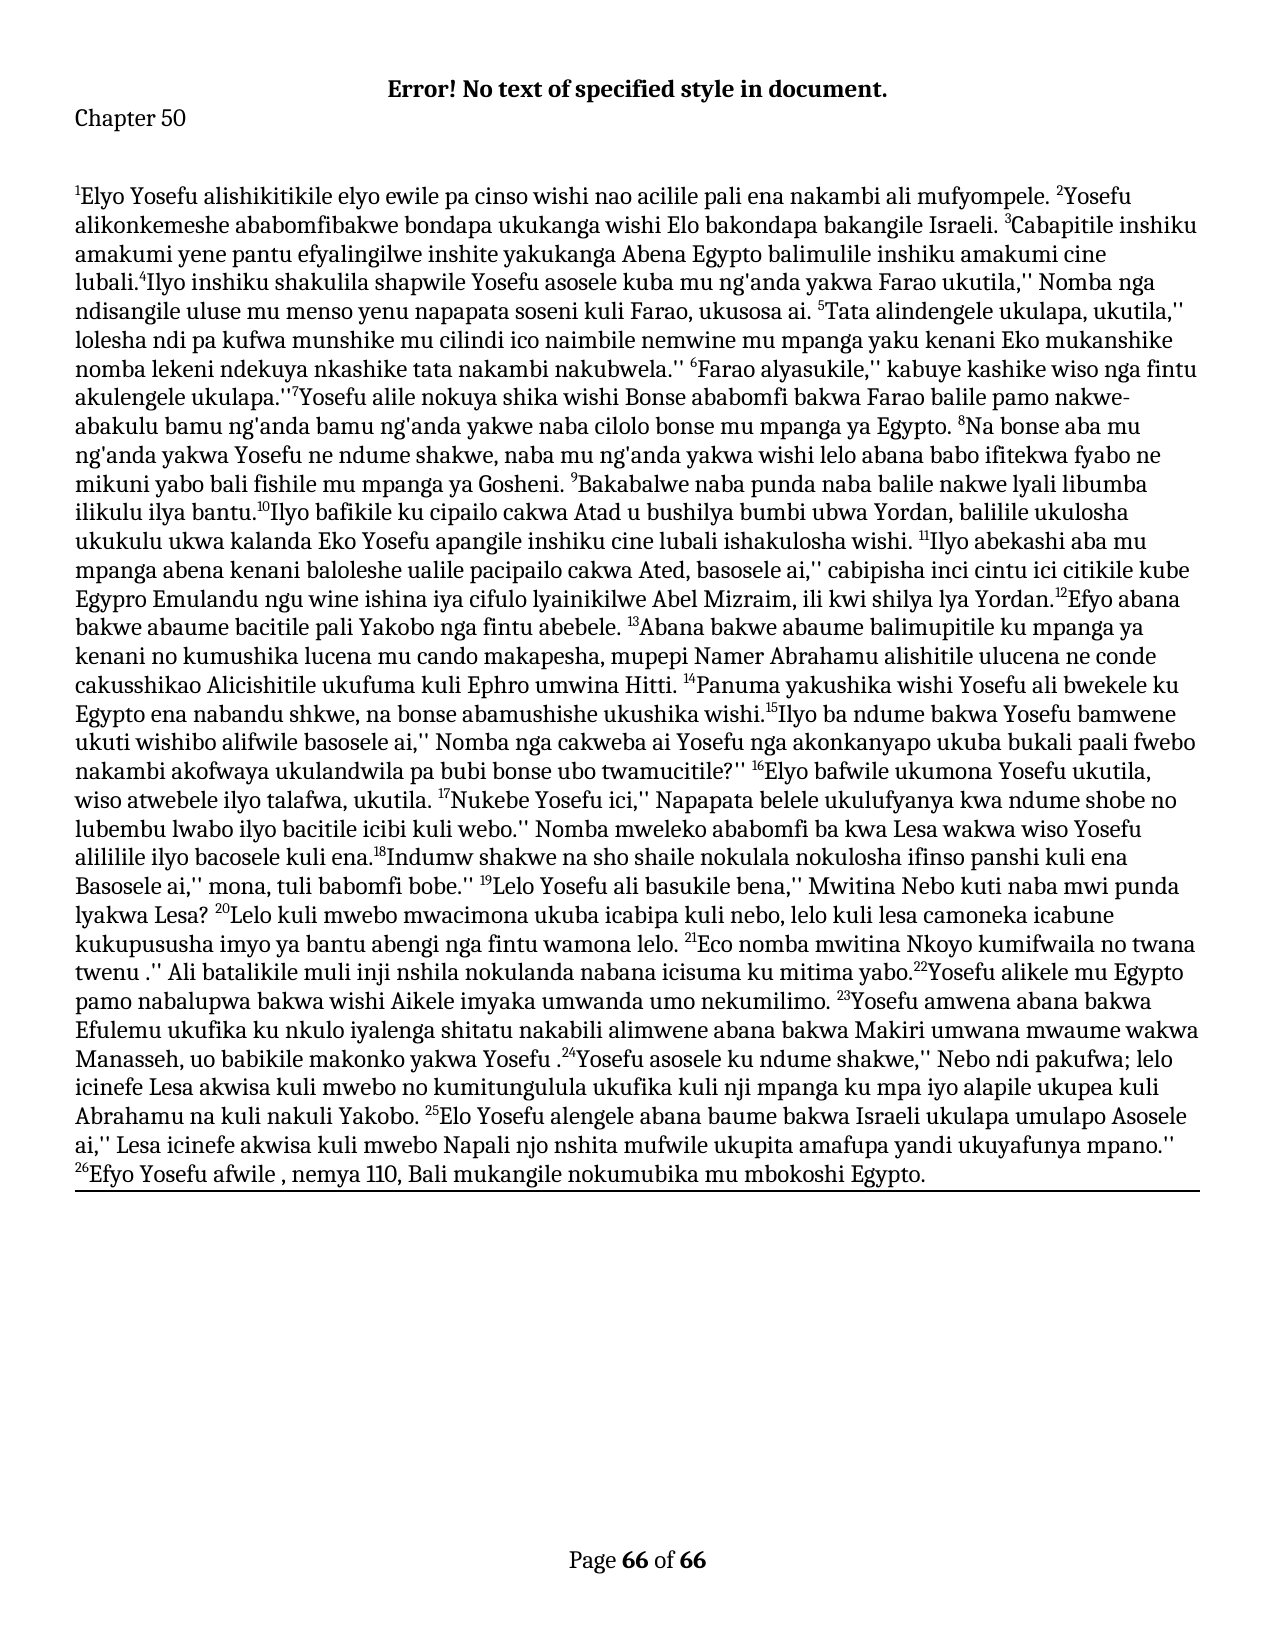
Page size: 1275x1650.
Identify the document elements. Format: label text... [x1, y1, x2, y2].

text 1Elyo Yosefu alishikitikile elyo ewile pa cinso wishi nao acilile pali ena nakambi ali mufyompele. 2Yosefu alikonkemeshe ababomfibakwe bondapa ukukanga wishi Elo bakondapa bakangile Israeli. 3Cabapitile inshiku amakumi yene pantu efyalingilwe inshite yakukanga Abena Egypto balimulile inshiku amakumi cine lubali.4Ilyo inshiku shakulila shapwile Yosefu asosele kuba mu ng'anda yakwa Farao ukutila,'' Nomba nga ndisangile uluse mu menso yenu napapata soseni kuli Farao, ukusosa ai. 5Tata alindengele ukulapa, ukutila,'' lolesha ndi pa kufwa munshike mu cilindi ico naimbile nemwine mu mpanga yaku kenani Eko mukanshike nomba lekeni ndekuya nkashike tata nakambi nakubwela.'' 6Farao alyasukile,'' kabuye kashike wiso nga fintu akulengele ukulapa.''7Yosefu alile nokuya shika wishi Bonse ababomfi bakwa Farao balile pamo nakwe-abakulu bamu ng'anda bamu ng'anda yakwe naba cilolo bonse mu mpanga ya Egypto. 8Na bonse aba mu ng'anda yakwa Yosefu ne ndume shakwe, naba mu ng'anda yakwa wishi lelo abana babo ifitekwa fyabo ne mikuni yabo bali fishile mu mpanga ya Gosheni. 9Bakabalwe naba punda naba balile nakwe lyali libumba ilikulu ilya bantu.10Ilyo bafikile ku cipailo cakwa Atad u bushilya bumbi ubwa Yordan, balilile ukulosha ukukulu ukwa kalanda Eko Yosefu apangile inshiku cine lubali ishakulosha wishi. 11Ilyo abekashi aba mu mpanga abena kenani baloleshe ualile pacipailo cakwa Ated, basosele ai,'' cabipisha inci cintu ici citikile kube Egypro Emulandu ngu wine ishina iya cifulo lyainikilwe Abel Mizraim, ili kwi shilya lya Yordan.12Efyo abana bakwe abaume bacitile pali Yakobo nga fintu abebele. 13Abana bakwe abaume balimupitile ku mpanga ya kenani no kumushika lucena mu cando makapesha, mupepi Namer Abrahamu alishitile ulucena ne conde cakusshikao Alicishitile ukufuma kuli Ephro umwina Hitti. 14Panuma yakushika wishi Yosefu ali bwekele ku Egypto ena nabandu shkwe, na bonse abamushishe ukushika wishi.15Ilyo ba ndume bakwa Yosefu bamwene ukuti wishibo alifwile basosele ai,'' Nomba nga cakweba ai Yosefu nga akonkanyapo ukuba bukali paali fwebo nakambi akofwaya ukulandwila pa bubi bonse ubo twamucitile?'' 16Elyo bafwile ukumona Yosefu ukutila, wiso atwebele ilyo talafwa, ukutila. 17Nukebe Yosefu ici,'' Napapata belele ukulufyanya kwa ndume shobe no lubembu lwabo ilyo bacitile icibi kuli webo.'' Nomba mweleko ababomfi ba kwa Lesa wakwa wiso Yosefu alililile ilyo bacosele kuli ena.18Indumw shakwe na sho shaile nokulala nokulosha ifinso panshi kuli ena Basosele ai,'' mona, tuli babomfi bobe.'' 19Lelo Yosefu ali basukile bena,'' Mwitina Nebo kuti naba mwi punda lyakwa Lesa? 20Lelo kuli mwebo mwacimona ukuba icabipa kuli nebo, lelo kuli lesa camoneka icabune kukupususha imyo ya bantu abengi nga fintu wamona lelo. 21Eco nomba mwitina Nkoyo kumifwaila no twana twenu .'' Ali batalikile muli inji nshila nokulanda nabana icisuma ku mitima yabo.22Yosefu alikele mu Egypto pamo nabalupwa bakwa wishi Aikele imyaka umwanda umo nekumilimo. 23Yosefu amwena abana bakwa Efulemu ukufika ku nkulo iyalenga shitatu nakabili alimwene abana bakwa Makiri umwana mwaume wakwa Manasseh, uo babikile makonko yakwa Yosefu .24Yosefu asosele ku ndume shakwe,'' Nebo ndi pakufwa; lelo icinefe Lesa akwisa kuli mwebo no kumitungulula ukufika kuli nji mpanga ku mpa iyo alapile ukupea kuli Abrahamu na kuli nakuli Yakobo. 25Elo Yosefu alengele abana baume bakwa Israeli ukulapa umulapo Asosele ai,'' Lesa icinefe akwisa kuli mwebo Napali njo nshita mufwile ukupita amafupa yandi ukuyafunya mpano.'' 26Efyo Yosefu afwile , nemya 110, Bali mukangile nokumubika mu mbokoshi Egypto. [75, 182, 1200, 1190]
text Chapter 50 [75, 104, 1200, 161]
